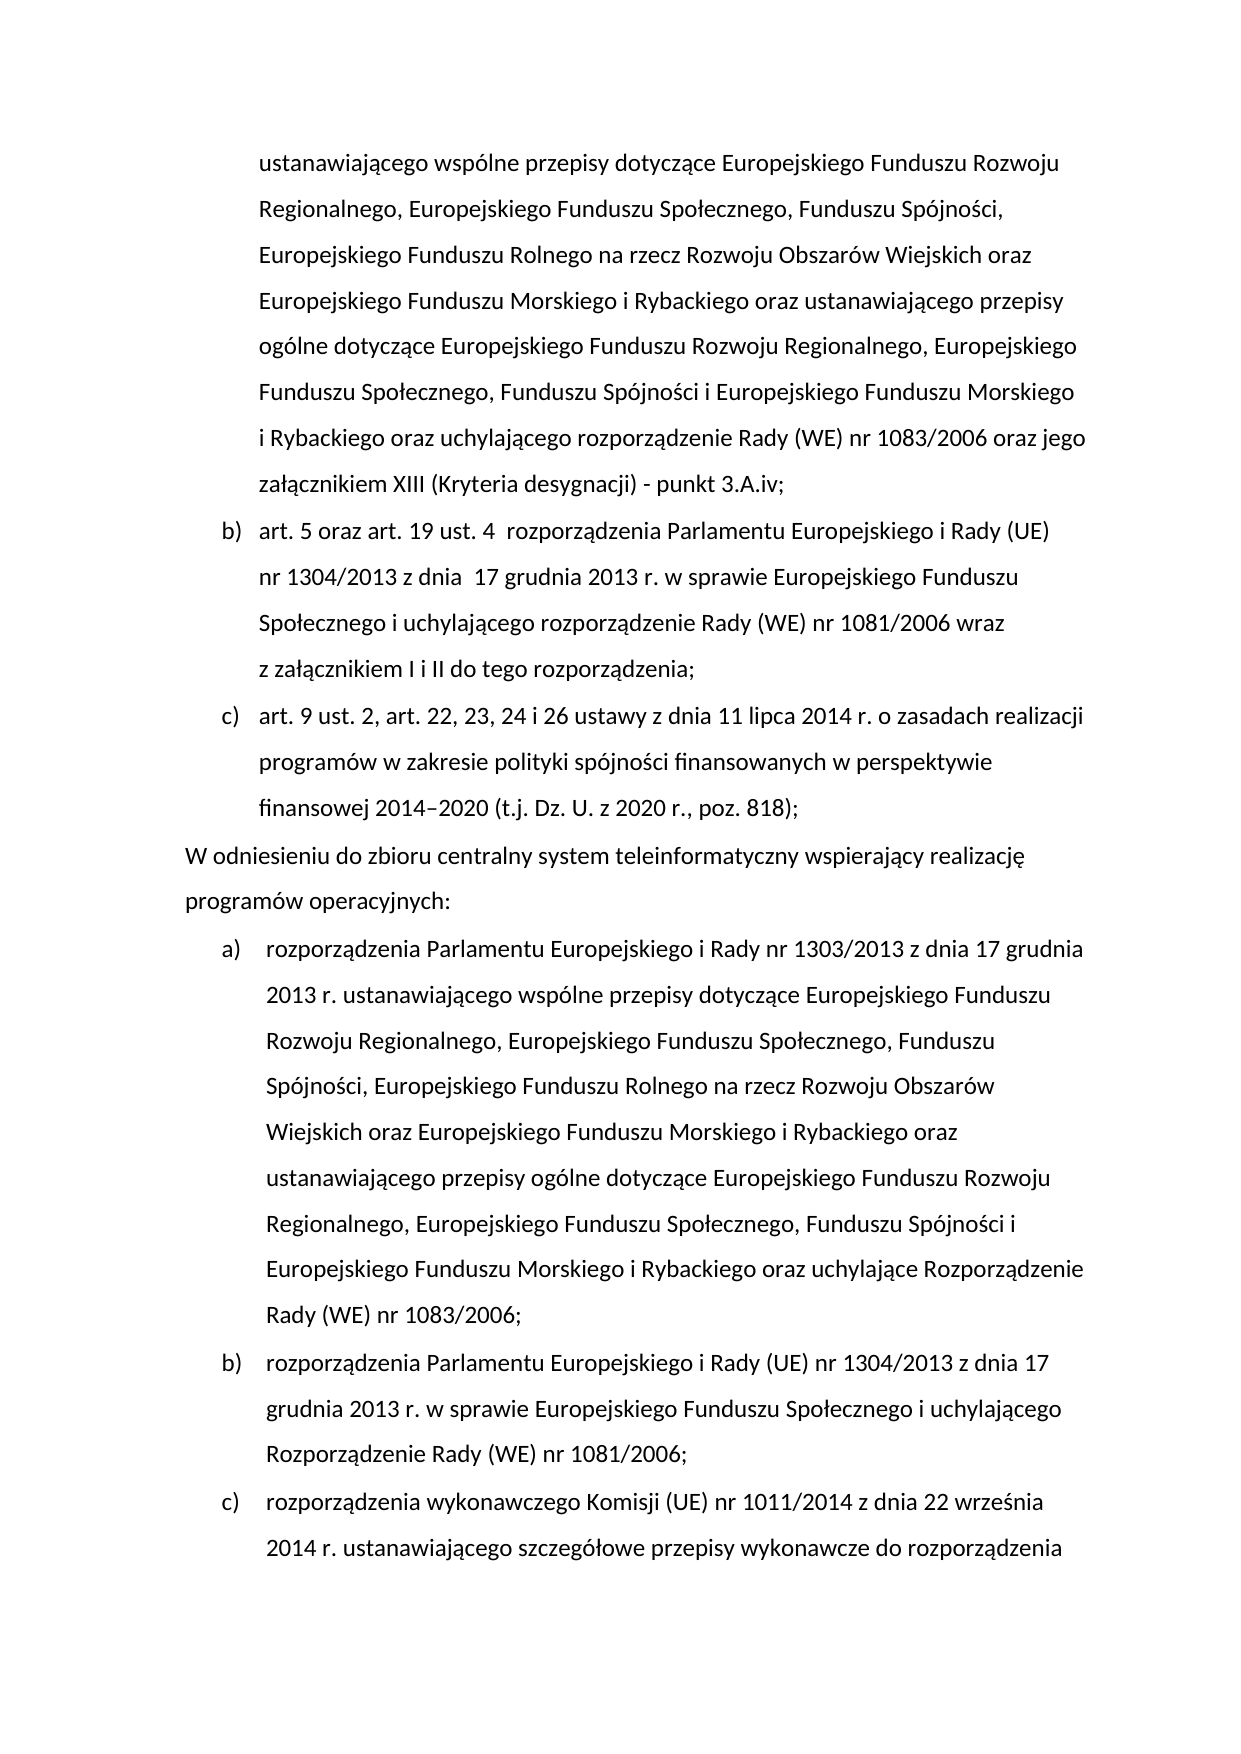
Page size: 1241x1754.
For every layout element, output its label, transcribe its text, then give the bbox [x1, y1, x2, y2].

list art. 5 oraz art. 19 ust. 4 rozporządzenia Parlamentu Europejskiego i Rady (UE) nr 1304/2013 z dnia 17 grudnia 2013 r. w sprawie Europejskiego Funduszu Społecznego i uchylającego rozporządzenie Rady (WE) nr 1081/2006 wraz z załącznikiem I i II do tego rozporządzenia; [221, 516, 1093, 683]
text W odniesieniu do zbioru centralny system teleinformatyczny wspierający realizację programów operacyjnych: [185, 840, 1093, 916]
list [221, 1486, 1093, 1562]
list art. 9 ust. 2, art. 22, 23, 24 i 26 ustawy z dnia 11 lipca 2014 r. o zasadach realizacji programów w zakresie polityki spójności finansowanych w perspektywie finansowej 2014–2020 (t.j. Dz. U. z 2020 r., poz. 818); [221, 701, 1093, 822]
list rozporządzenia Parlamentu Europejskiego i Rady nr 1303/2013 z dnia 17 grudnia 2013 r. ustanawiającego wspólne przepisy dotyczące Europejskiego Funduszu Rozwoju Regionalnego, Europejskiego Funduszu Społecznego, Funduszu Spójności, Europejskiego Funduszu Rolnego na rzecz Rozwoju Obszarów Wiejskich oraz Europejskiego Funduszu Morskiego i Rybackiego oraz ustanawiającego przepisy ogólne dotyczące Europejskiego Funduszu Rozwoju Regionalnego, Europejskiego Funduszu Społecznego, Funduszu Spójności i Europejskiego Funduszu Morskiego i Rybackiego oraz uchylające Rozporządzenie Rady (WE) nr 1083/2006; [221, 933, 1093, 1330]
list rozporządzenia Parlamentu Europejskiego i Rady (UE) nr 1304/2013 z dnia 17 grudnia 2013 r. w sprawie Europejskiego Funduszu Społecznego i uchylającego Rozporządzenie Rady (WE) nr 1081/2006; [221, 1347, 1093, 1469]
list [221, 148, 1093, 498]
